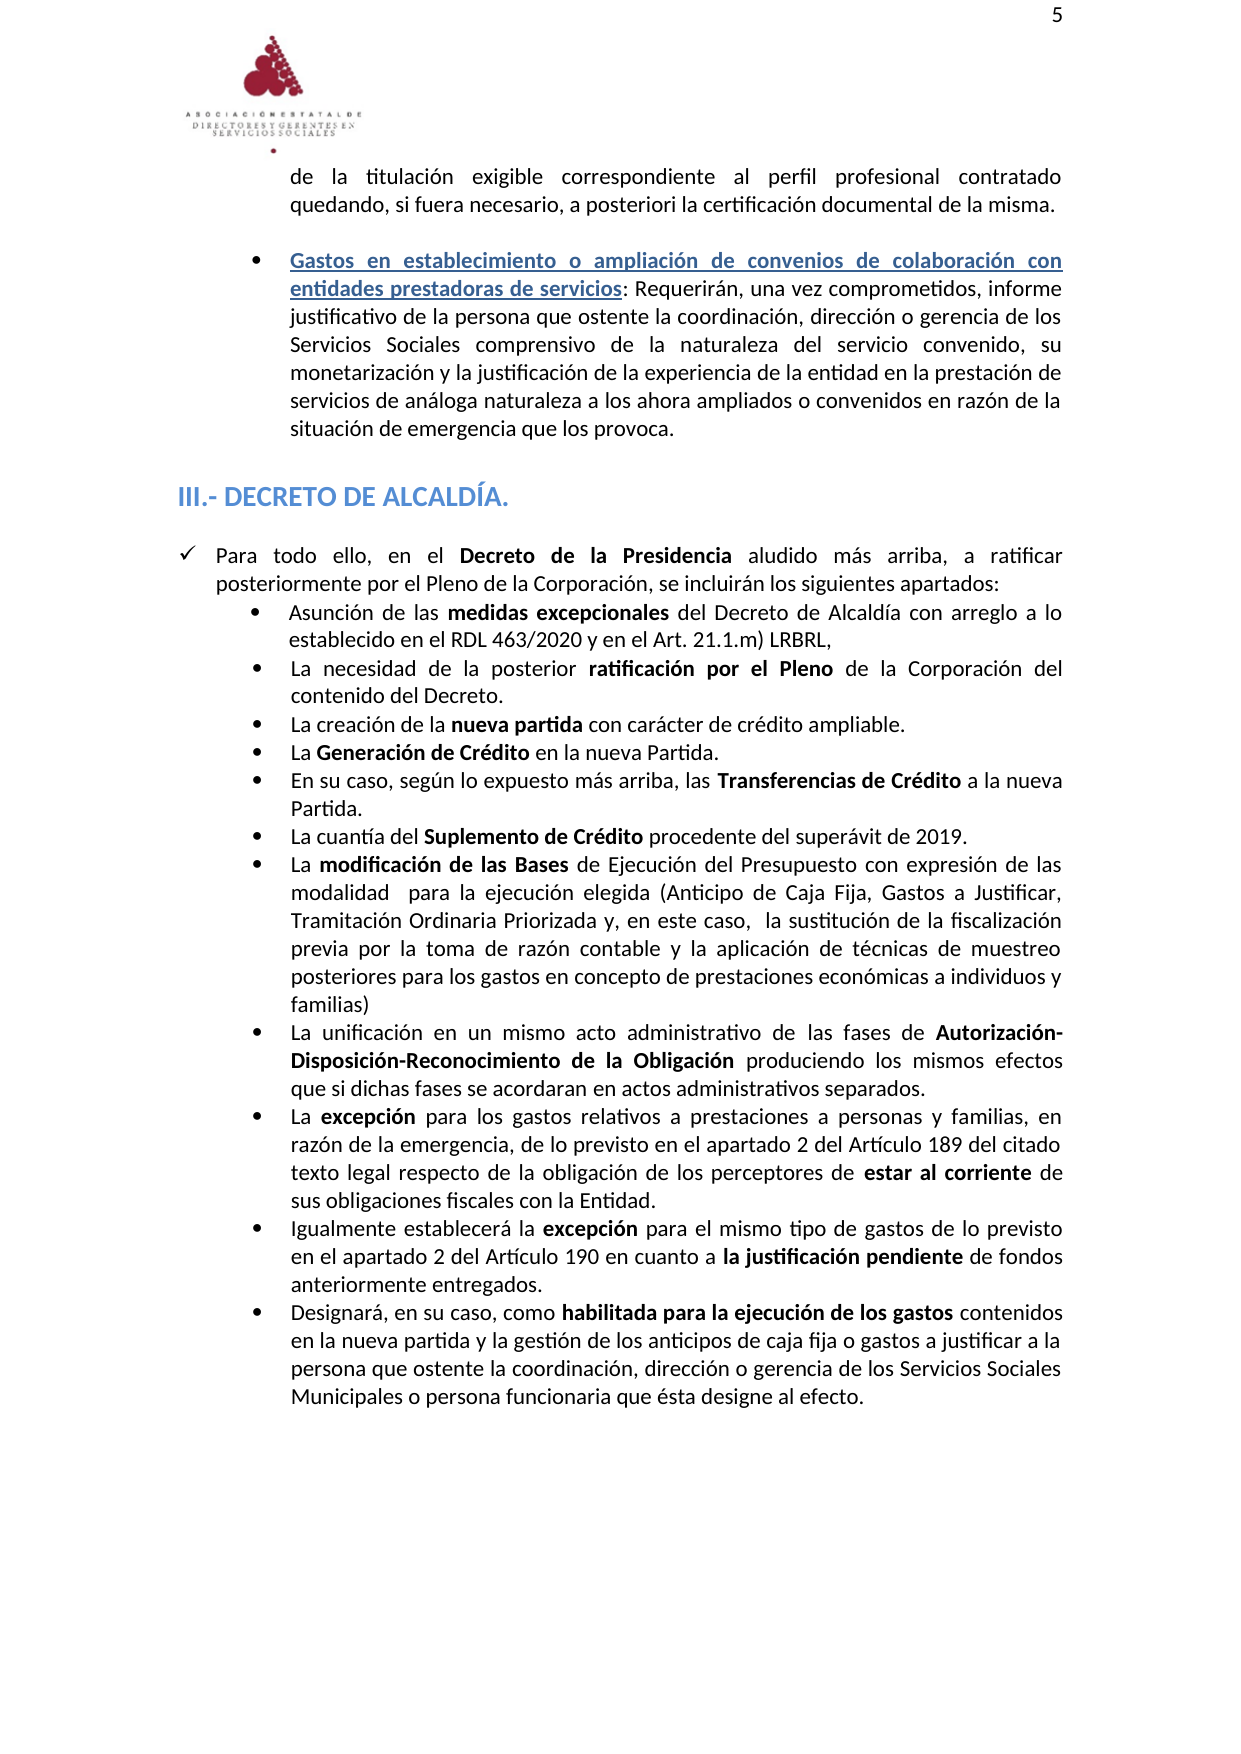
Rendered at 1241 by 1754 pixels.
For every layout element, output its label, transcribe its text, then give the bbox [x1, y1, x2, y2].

list La excepción para los gastos relativos a prestaciones a personas y familias, en razón de la emergencia, de lo previsto en el apartado 2 del Artículo 189 del citado texto legal respecto de la obligación de los perceptores de estar al corriente de sus obligaciones fiscales con la Entidad. [253, 1102, 1063, 1214]
list Asunción de las medidas excepcionales del Decreto de Alcaldía con arreglo a lo establecido en el RDL 463/2020 y en el Art. 21.1.m) LRBRL, [251, 598, 1063, 654]
list Igualmente establecerá la excepción para el mismo tipo de gastos de lo previsto en el apartado 2 del Artículo 190 en cuanto a la justificación pendiente de fondos anteriormente entregados. [253, 1214, 1063, 1298]
list Para todo ello, en el Decreto de la Presidencia aludido más arriba, a ratificar posteriormente por el Pleno de la Corporación, se incluirán los siguientes apartados: [178, 542, 1063, 598]
list La unificación en un mismo acto administrativo de las fases de Autorización-Disposición-Reconocimiento de la Obligación produciendo los mismos efectos que si dichas fases se acordaran en actos administrativos separados. [253, 1018, 1063, 1102]
text III.- DECRETO DE ALCALDÍA. [177, 478, 1063, 513]
list En su caso, según lo expuesto más arriba, las Transferencias de Crédito a la nueva Partida. [253, 766, 1063, 822]
list La creación de la nueva partida con carácter de crédito ampliable. [253, 710, 1063, 738]
list Designará, en su caso, como habilitada para la ejecución de los gastos contenidos en la nueva partida y la gestión de los anticipos de caja fija o gastos a justificar a la persona que ostente la coordinación, dirección o gerencia de los Servicios Sociales Municipales o persona funcionaria que ésta designe al efecto. [253, 1298, 1063, 1410]
list La modificación de las Bases de Ejecución del Presupuesto con expresión de las modalidad para la ejecución elegida (Anticipo de Caja Fija, Gastos a Justificar, Tramitación Ordinaria Priorizada y, en este caso, la sustitución de la fiscalización previa por la toma de razón contable y la aplicación de técnicas de muestreo posteriores para los gastos en concepto de prestaciones económicas a individuos y familias) [253, 850, 1063, 1018]
picture [177, 28, 370, 162]
list La cuantía del Suplemento de Crédito procedente del superávit de 2019. [253, 822, 1063, 850]
list La necesidad de la posterior ratificación por el Pleno de la Corporación del contenido del Decreto. [253, 654, 1063, 710]
list La Generación de Crédito en la nueva Partida. [253, 738, 1063, 766]
list Gastos en establecimiento o ampliación de convenios de colaboración con entidades prestadoras de servicios: Requerirán, una vez comprometidos, informe justificativo de la persona que ostente la coordinación, dirección o gerencia de los Servicios Sociales comprensivo de la naturaleza del servicio convenido, su monetarización y la justificación de la experiencia de la entidad en la prestación de servicios de análoga naturaleza a los ahora ampliados o convenidos en razón de la situación de emergencia que los provoca. [252, 246, 1063, 442]
